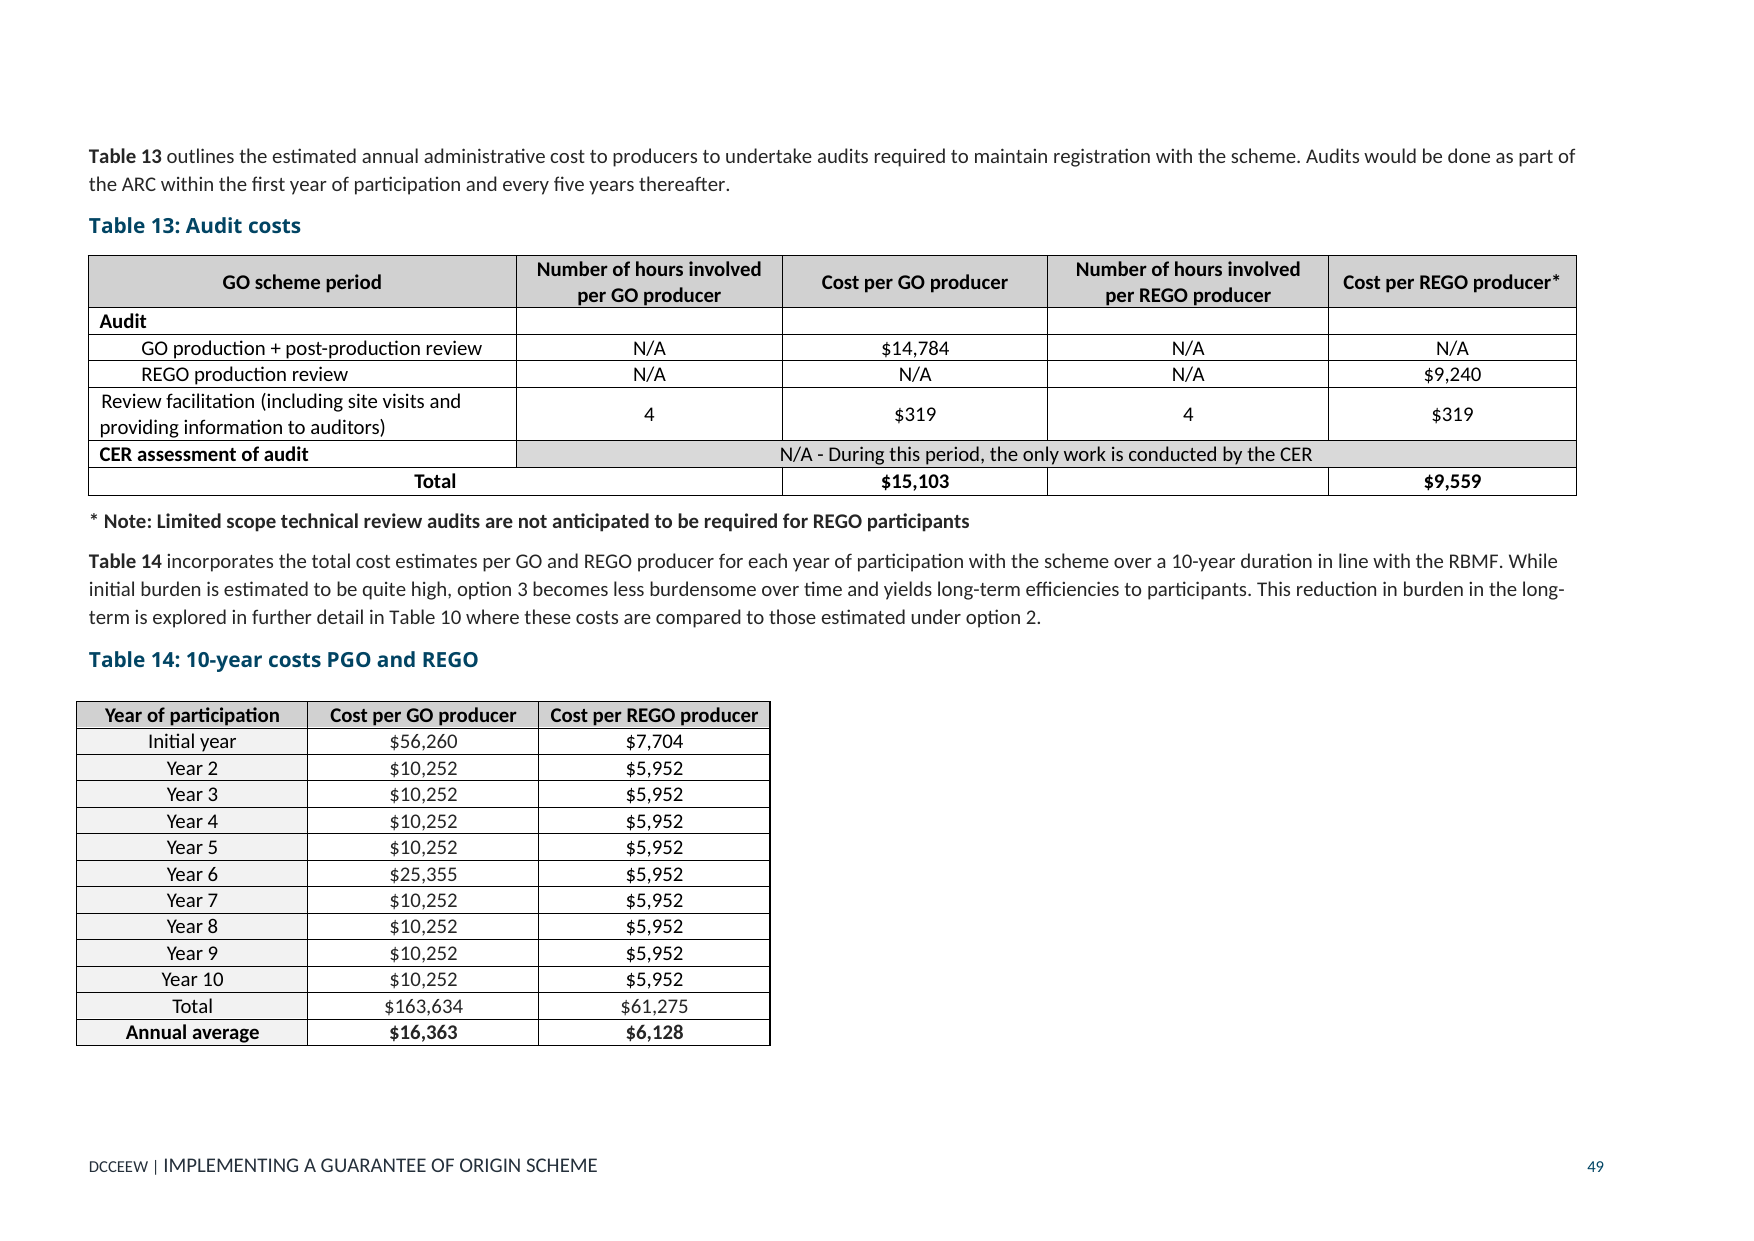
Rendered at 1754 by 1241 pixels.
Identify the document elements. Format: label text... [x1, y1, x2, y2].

table_cell $10,252 [308, 887, 538, 913]
text * Note: Limited scope technical review audits are not anticipated to be required for REGO participants [89, 508, 1604, 534]
table_cell $5,952 [539, 914, 769, 939]
text Table 13: Audit costs [89, 212, 1604, 240]
table_header Cost per GO producer [308, 702, 538, 727]
table_cell Year 8 [77, 914, 307, 939]
table_cell N/A [1048, 361, 1328, 387]
table_cell Review facilitation (including site visits and providing information to auditors) [89, 388, 516, 440]
text Table 13 outlines the estimated annual administrative cost to producers to undertake audits required to maintain registration with the scheme. Audits would be done as part of the ARC within the first year of participation and every five years thereafter. [89, 143, 1604, 197]
table_cell $6,128 [539, 1020, 769, 1045]
table_cell $5,952 [539, 755, 769, 780]
table_cell CER assessment of audit [89, 441, 516, 467]
table_cell N/A [517, 335, 782, 360]
table_cell $15,103 [783, 468, 1047, 495]
table_cell Year 5 [77, 834, 307, 860]
table_cell Year 4 [77, 808, 307, 833]
table_cell [1048, 468, 1328, 495]
text Table 14: 10-year costs PGO and REGO [89, 645, 809, 673]
table_cell Audit [89, 308, 516, 334]
table_cell $5,952 [539, 781, 769, 807]
table_cell Year 2 [77, 755, 307, 780]
table_cell $61,275 [539, 993, 769, 1018]
table_cell Total [89, 468, 782, 495]
table_cell $7,704 [539, 729, 769, 754]
table_cell $5,952 [539, 834, 769, 860]
table_cell [1048, 308, 1328, 334]
table_cell $5,952 [539, 940, 769, 966]
table_cell GO production + post-production review [89, 335, 516, 360]
table_cell 4 [517, 388, 782, 440]
table_cell N/A [517, 361, 782, 387]
table_header Year of participation [77, 702, 307, 727]
table_header Cost per GO producer [783, 256, 1047, 307]
table_cell $5,952 [539, 808, 769, 833]
table_cell Year 3 [77, 781, 307, 807]
table_cell $319 [783, 388, 1047, 440]
table_cell N/A - During this period, the only work is conducted by the CER [517, 441, 1576, 467]
table_cell [517, 308, 782, 334]
table_cell $14,784 [783, 335, 1047, 360]
table_cell N/A [1329, 335, 1576, 360]
table_cell $5,952 [539, 887, 769, 913]
table_cell [1329, 308, 1576, 334]
table_cell $10,252 [308, 940, 538, 966]
table_cell $25,355 [308, 861, 538, 886]
table_cell Year 10 [77, 967, 307, 992]
table_cell Initial year [77, 729, 307, 754]
table_cell $16,363 [308, 1020, 538, 1045]
table_cell $319 [1329, 388, 1576, 440]
table_cell $10,252 [308, 755, 538, 780]
table_header Number of hours involved per GO producer [517, 256, 782, 307]
table_cell $5,952 [539, 967, 769, 992]
table_cell [783, 308, 1047, 334]
table_cell $9,559 [1329, 468, 1576, 495]
table_cell $56,260 [308, 729, 538, 754]
table_cell Annual average [77, 1020, 307, 1045]
table_cell Year 9 [77, 940, 307, 966]
table_cell $9,240 [1329, 361, 1576, 387]
table_cell $10,252 [308, 808, 538, 833]
table_cell $10,252 [308, 967, 538, 992]
table_header Cost per REGO producer [539, 702, 769, 727]
table_cell $10,252 [308, 914, 538, 939]
table_cell Total [77, 993, 307, 1018]
table_header Cost per REGO producer* [1329, 256, 1576, 307]
table_cell N/A [1048, 335, 1328, 360]
table_cell REGO production review [89, 361, 516, 387]
table_cell $10,252 [308, 834, 538, 860]
table_header Number of hours involved per REGO producer [1048, 256, 1328, 307]
table_cell Year 7 [77, 887, 307, 913]
table_cell $10,252 [308, 781, 538, 807]
table_cell N/A [783, 361, 1047, 387]
table_header GO scheme period [89, 256, 516, 307]
table_cell $163,634 [308, 993, 538, 1018]
table_cell $5,952 [539, 861, 769, 886]
table_cell Year 6 [77, 861, 307, 886]
text Table 14 incorporates the total cost estimates per GO and REGO producer for each year of participation with the scheme over a 10-year duration in line with the RBMF. While initial burden is estimated to be quite high, option 3 becomes less burdensome over time and yields long-term efficiencies to participants. This reduction in burden in the long-term is explored in further detail in Table 10 where these costs are compared to those estimated under option 2. [89, 549, 1604, 630]
table_cell 4 [1048, 388, 1328, 440]
